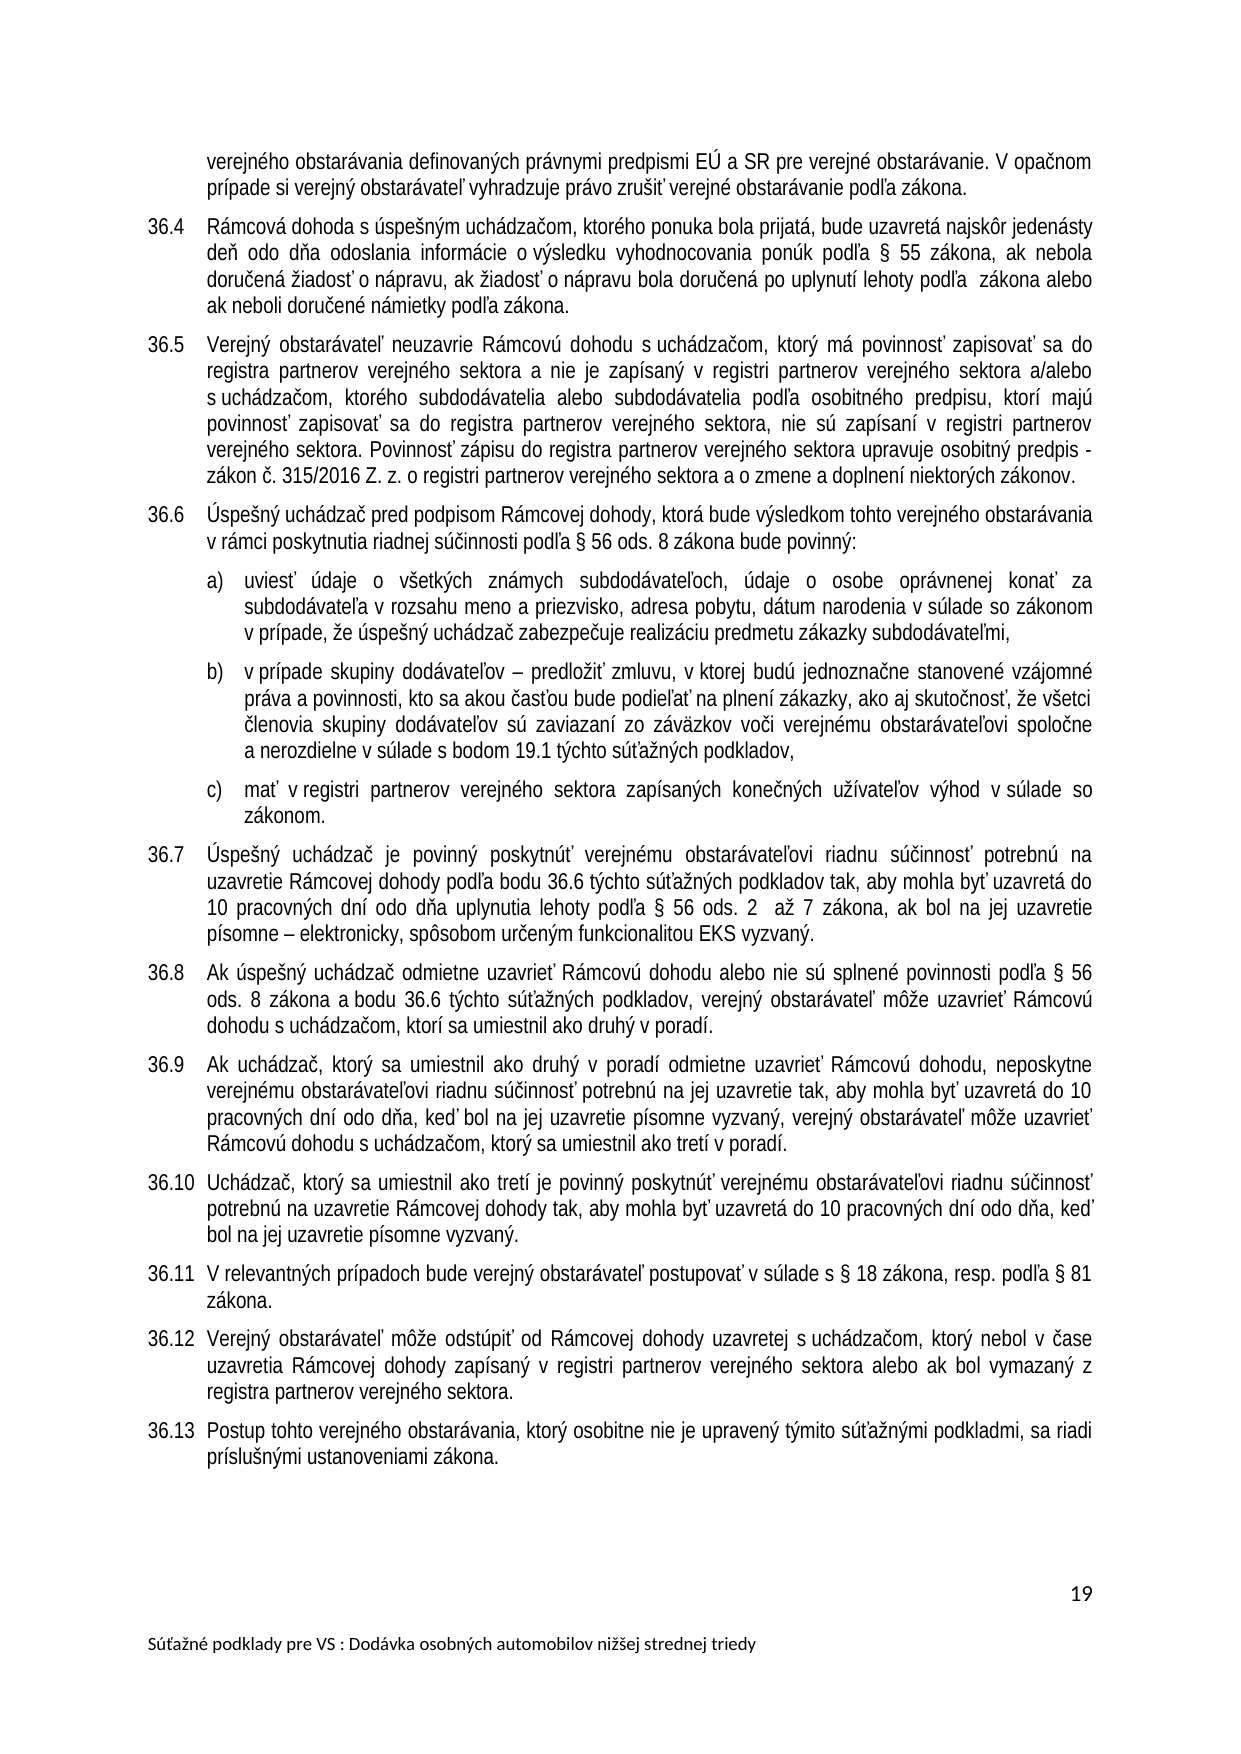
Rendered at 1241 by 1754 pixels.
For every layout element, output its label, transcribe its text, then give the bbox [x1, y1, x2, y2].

list Uchádzač, ktorý sa umiestnil ako tretí je povinný poskytnúť verejnému obstarávateľovi riadnu súčinnosť potrebnú na uzavretie Rámcovej dohody tak, aby mohla byť uzavretá do 10 pracovných dní odo dňa, keď bol na jej uzavretie písomne vyzvaný. [148, 1169, 1093, 1248]
list Ak úspešný uchádzač odmietne uzavrieť Rámcovú dohodu alebo nie sú splnené povinnosti podľa § 56 ods. 8 zákona a bodu 36.6 týchto súťažných podkladov, verejný obstarávateľ môže uzavrieť Rámcovú dohodu s uchádzačom, ktorí sa umiestnil ako druhý v poradí. [148, 959, 1093, 1038]
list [148, 148, 1093, 200]
list Úspešný uchádzač je povinný poskytnúť verejnému obstarávateľovi riadnu súčinnosť potrebnú na uzavretie Rámcovej dohody podľa bodu 36.6 týchto súťažných podkladov tak, aby mohla byť uzavretá do 10 pracovných dní odo dňa uplynutia lehoty podľa § 56 ods. 2 až 7 zákona, ak bol na jej uzavretie písomne – elektronicky, spôsobom určeným funkcionalitou EKS vyzvaný. [148, 841, 1093, 947]
list Verejný obstarávateľ neuzavrie Rámcovú dohodu s uchádzačom, ktorý má povinnosť zapisovať sa do registra partnerov verejného sektora a nie je zapísaný v registri partnerov verejného sektora a/alebo s uchádzačom, ktorého subdodávatelia alebo subdodávatelia podľa osobitného predpisu, ktorí majú povinnosť zapisovať sa do registra partnerov verejného sektora, nie sú zapísaní v registri partnerov verejného sektora. Povinnosť zápisu do registra partnerov verejného sektora upravuje osobitný predpis - zákon č. 315/2016 Z. z. o registri partnerov verejného sektora a o zmene a doplnení niektorých zákonov. [148, 331, 1093, 489]
list Verejný obstarávateľ môže odstúpiť od Rámcovej dohody uzavretej s uchádzačom, ktorý nebol v čase uzavretia Rámcovej dohody zapísaný v registri partnerov verejného sektora alebo ak bol vymazaný z registra partnerov verejného sektora. [148, 1325, 1093, 1404]
list mať v registri partnerov verejného sektora zapísaných konečných užívateľov výhod v súlade so zákonom. [207, 776, 1093, 829]
list Ak uchádzač, ktorý sa umiestnil ako druhý v poradí odmietne uzavrieť Rámcovú dohodu, neposkytne verejnému obstarávateľovi riadnu súčinnosť potrebnú na jej uzavretie tak, aby mohla byť uzavretá do 10 pracovných dní odo dňa, keď bol na jej uzavretie písomne vyzvaný, verejný obstarávateľ môže uzavrieť Rámcovú dohodu s uchádzačom, ktorý sa umiestnil ako tretí v poradí. [148, 1051, 1093, 1156]
list uviesť údaje o všetkých známych subdodávateľoch, údaje o osobe oprávnenej konať za subdodávateľa v rozsahu meno a priezvisko, adresa pobytu, dátum narodenia v súlade so zákonom v prípade, že úspešný uchádzač zabezpečuje realizáciu predmetu zákazky subdodávateľmi, [207, 567, 1093, 646]
text 36.6 Úspešný uchádzač pred podpisom Rámcovej dohody, ktorá bude výsledkom tohto verejného obstarávania v rámci poskytnutia riadnej súčinnosti podľa § 56 ods. 8 zákona bude povinný: [148, 501, 1093, 554]
list v prípade skupiny dodávateľov – predložiť zmluvu, v ktorej budú jednoznačne stanovené vzájomné práva a povinnosti, kto sa akou časťou bude podieľať na plnení zákazky, ako aj skutočnosť, že všetci členovia skupiny dodávateľov sú zaviazaní zo záväzkov voči verejnému obstarávateľovi spoločne a nerozdielne v súlade s bodom 19.1 týchto súťažných podkladov, [207, 658, 1093, 763]
list Rámcová dohoda s úspešným uchádzačom, ktorého ponuka bola prijatá, bude uzavretá najskôr jedenásty deň odo dňa odoslania informácie o výsledku vyhodnocovania ponúk podľa § 55 zákona, ak nebola doručená žiadosť o nápravu, ak žiadosť o nápravu bola doručená po uplynutí lehoty podľa zákona alebo ak neboli doručené námietky podľa zákona. [148, 213, 1093, 318]
list Postup tohto verejného obstarávania, ktorý osobitne nie je upravený týmito súťažnými podkladmi, sa riadi príslušnými ustanoveniami zákona. [148, 1417, 1093, 1470]
list V relevantných prípadoch bude verejný obstarávateľ postupovať v súlade s § 18 zákona, resp. podľa § 81 zákona. [148, 1260, 1093, 1313]
